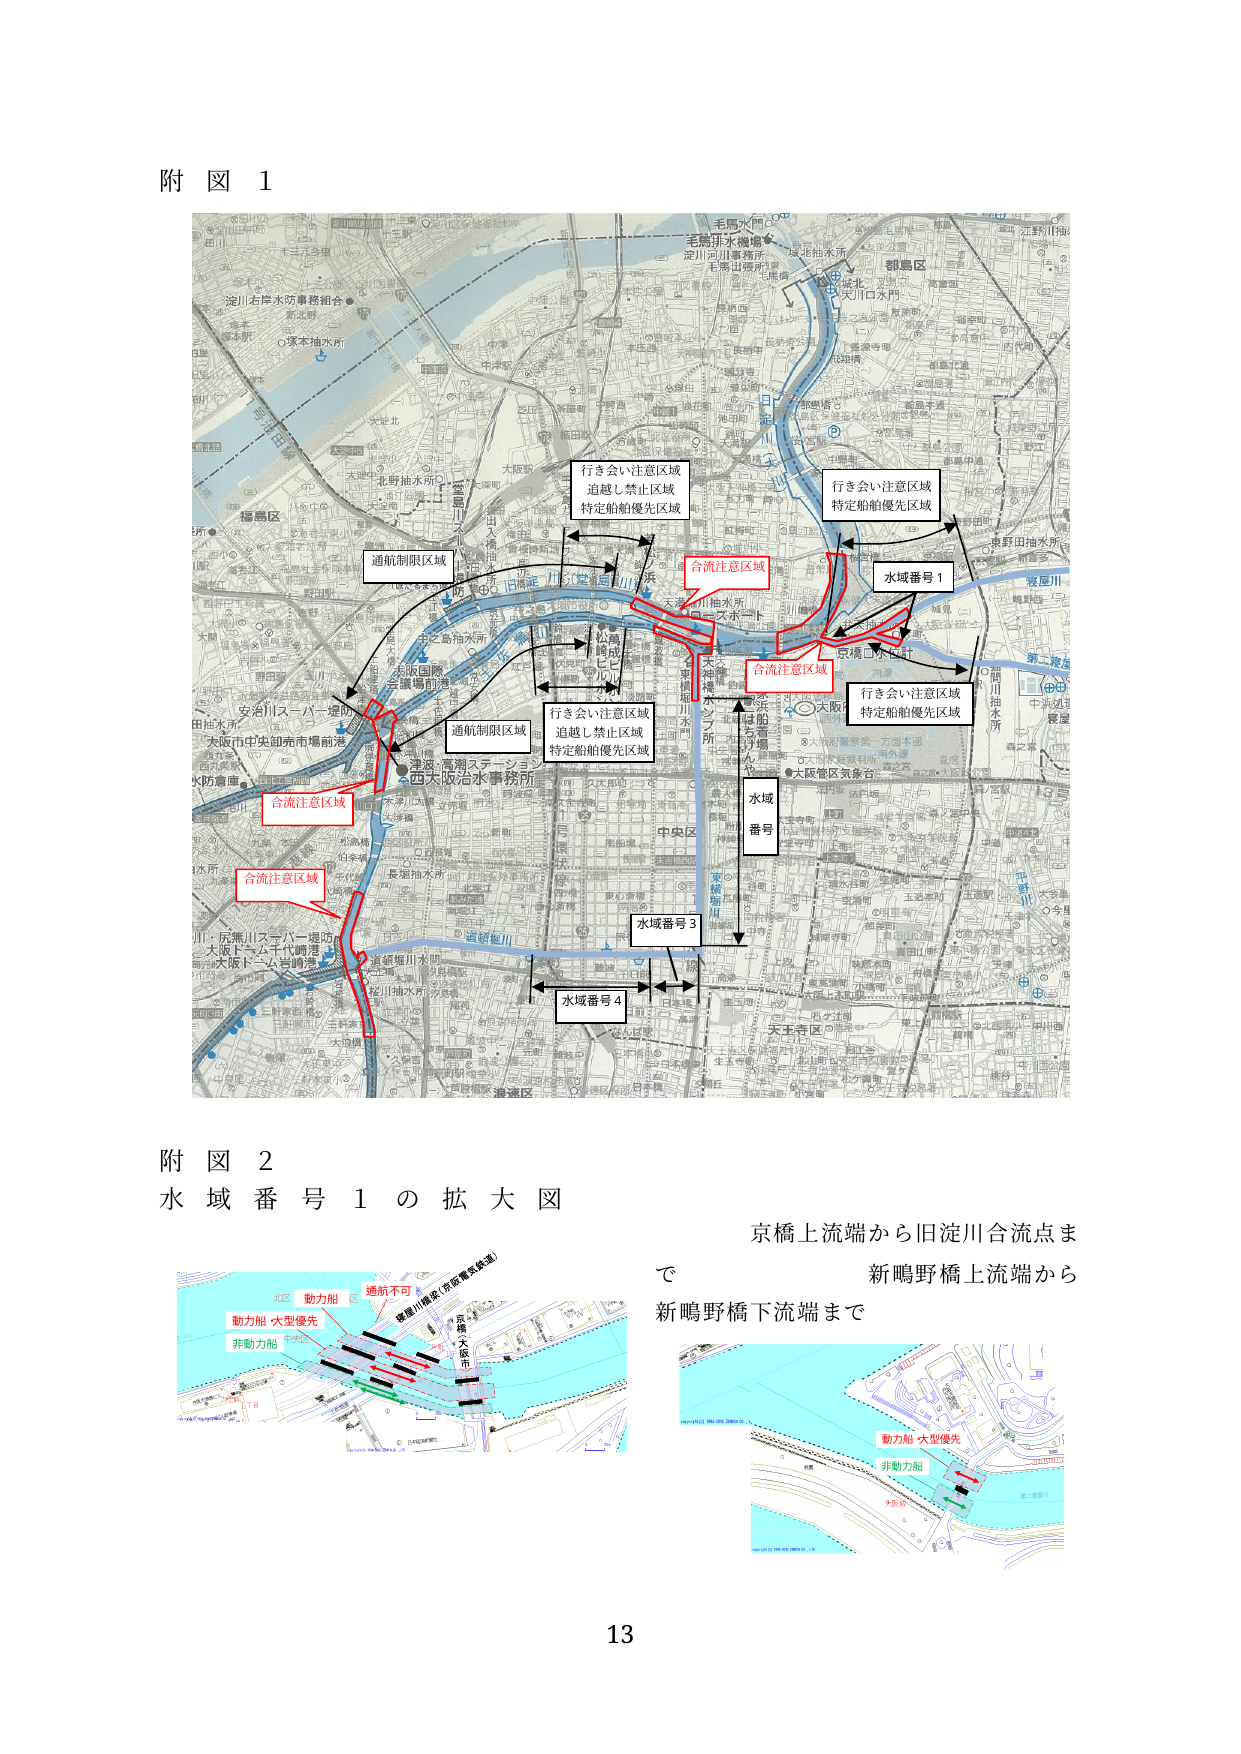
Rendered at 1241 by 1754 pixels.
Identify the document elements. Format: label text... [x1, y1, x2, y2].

text 京橋上流端から旧淀川合流点まで 新鴫野橋上流端から新鴫野橋下流端まで [159, 1216, 1081, 1329]
picture [845, 596, 913, 637]
picture [914, 593, 939, 605]
text 附図２ [159, 1141, 1081, 1179]
picture [192, 205, 1070, 1098]
picture [779, 555, 836, 652]
picture [883, 627, 901, 638]
text 附図１ [159, 161, 1081, 198]
picture [904, 574, 1070, 671]
picture [830, 556, 844, 616]
picture [881, 643, 956, 668]
text 水域番号１の拡大図 [159, 1179, 1081, 1216]
